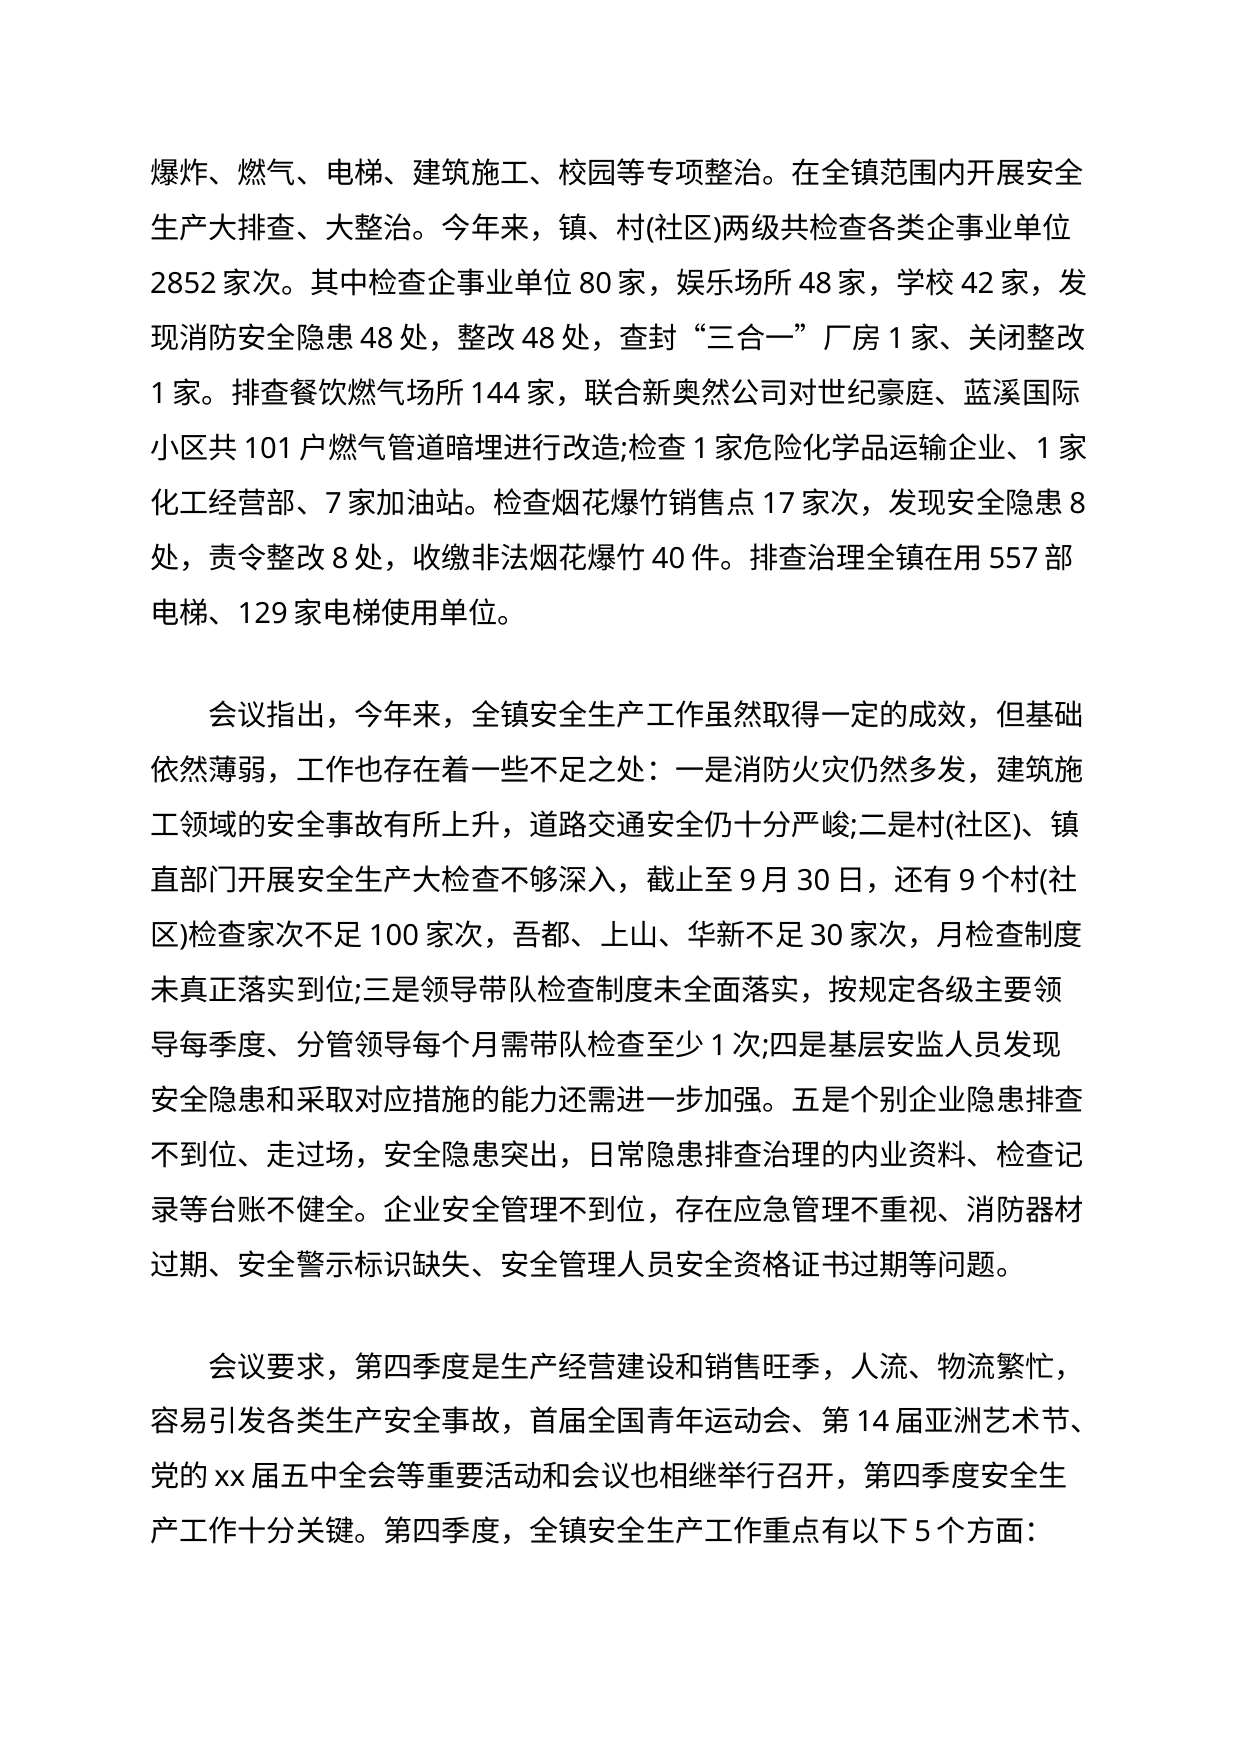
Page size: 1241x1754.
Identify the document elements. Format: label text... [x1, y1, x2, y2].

text 会议指出，今年来，全镇安全生产工作虽然取得一定的成效，但基础依然薄弱，工作也存在着一些不足之处：一是消防火灾仍然多发，建筑施工领域的安全事故有所上升，道路交通安全仍十分严峻;二是村(社区)、镇直部门开展安全生产大检查不够深入，截止至9月30日，还有9个村(社区)检查家次不足100家次，吾都、上山、华新不足30家次，月检查制度未真正落实到位;三是领导带队检查制度未全面落实，按规定各级主要领导每季度、分管领导每个月需带队检查至少1次;四是基层安监人员发现安全隐患和采取对应措施的能力还需进一步加强。五是个别企业隐患排查不到位、走过场，安全隐患突出，日常隐患排查治理的内业资料、检查记录等台账不健全。企业安全管理不到位，存在应急管理不重视、消防器材过期、安全警示标识缺失、安全管理人员安全资格证书过期等问题。 [150, 692, 1090, 1284]
text 会议要求，第四季度是生产经营建设和销售旺季，人流、物流繁忙，容易引发各类生产安全事故，首届全国青年运动会、第14届亚洲艺术节、党的xx届五中全会等重要活动和会议也相继举行召开，第四季度安全生产工作十分关键。第四季度，全镇安全生产工作重点有以下5个方面： [150, 1343, 1090, 1550]
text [150, 150, 1090, 632]
